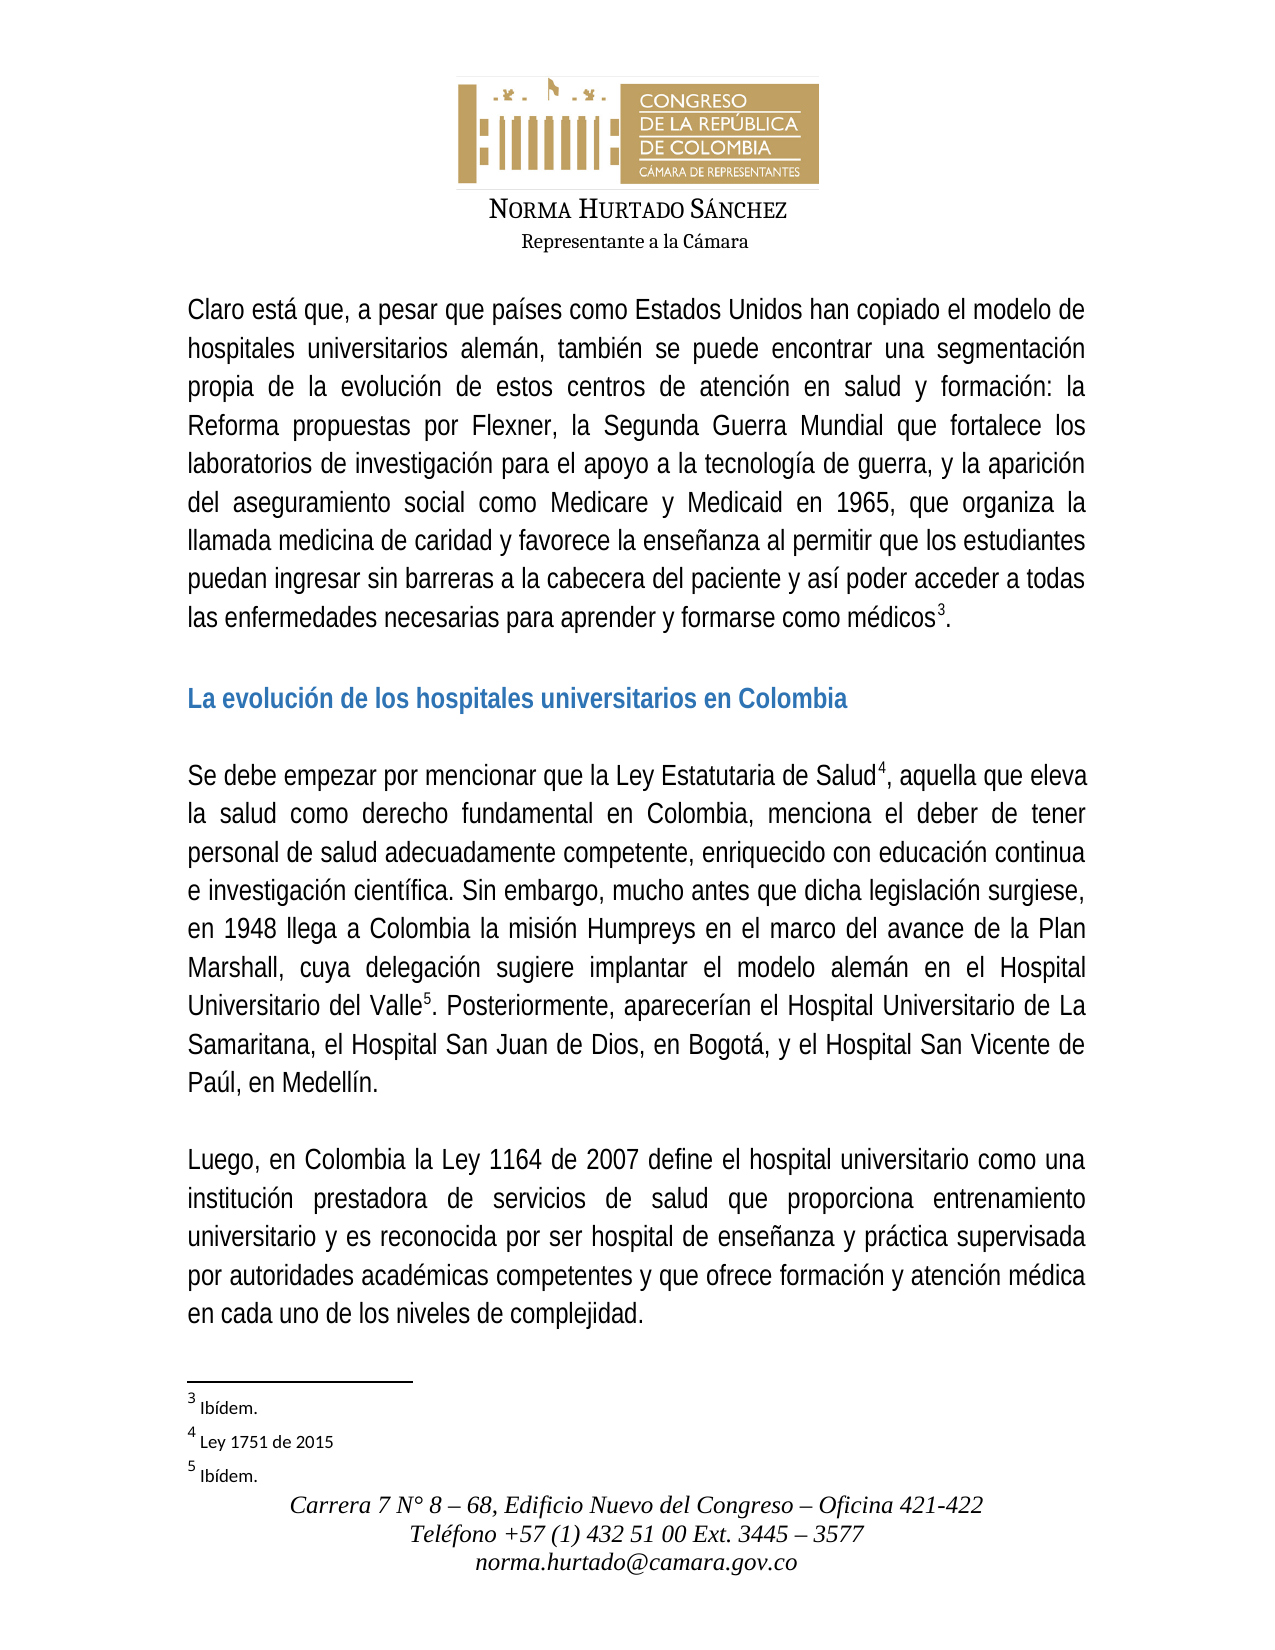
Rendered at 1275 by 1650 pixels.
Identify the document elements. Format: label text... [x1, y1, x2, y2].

text Claro está que, a pesar que países como Estados Unidos han copiado el modelo de hospitales universitarios alemán, también se puede encontrar una segmentación propia de la evolución de estos centros de atención en salud y formación: la Reforma propuestas por Flexner, la Segunda Guerra Mundial que fortalece los laboratorios de investigación para el apoyo a la tecnología de guerra, y la aparición del aseguramiento social como Medicare y Medicaid en 1965, que organiza la llamada medicina de caridad y favorece la enseñanza al permitir que los estudiantes puedan ingresar sin barreras a la cabecera del paciente y así poder acceder a todas las enfermedades necesarias para aprender y formarse como médicos. [187, 292, 1087, 633]
text Luego, en Colombia la Ley 1164 de 2007 define el hospital universitario como una institución prestadora de servicios de salud que proporciona entrenamiento universitario y es reconocida por ser hospital de enseñanza y práctica supervisada por autoridades académicas competentes y que ofrece formación y atención médica en cada uno de los niveles de complejidad. [187, 1142, 1087, 1329]
picture [456, 73, 819, 193]
text Se debe empezar por mencionar que la Ley Estatutaria de Salud, aquella que eleva la salud como derecho fundamental en Colombia, menciona el deber de tener personal de salud adecuadamente competente, enriquecido con educación continua e investigación científica. Sin embargo, mucho antes que dicha legislación surgiese, en 1948 llega a Colombia la misión Humpreys en el marco del avance de la Plan Marshall, cuya delegación sugiere implantar el modelo alemán en el Hospital Universitario del Valle. Posteriormente, aparecerían el Hospital Universitario de La Samaritana, el Hospital San Juan de Dios, en Bogotá, y el Hospital San Vicente de Paúl, en Medellín. [187, 758, 1087, 1099]
subtitle La evolución de los hospitales universitarios en Colombia [187, 681, 1087, 714]
